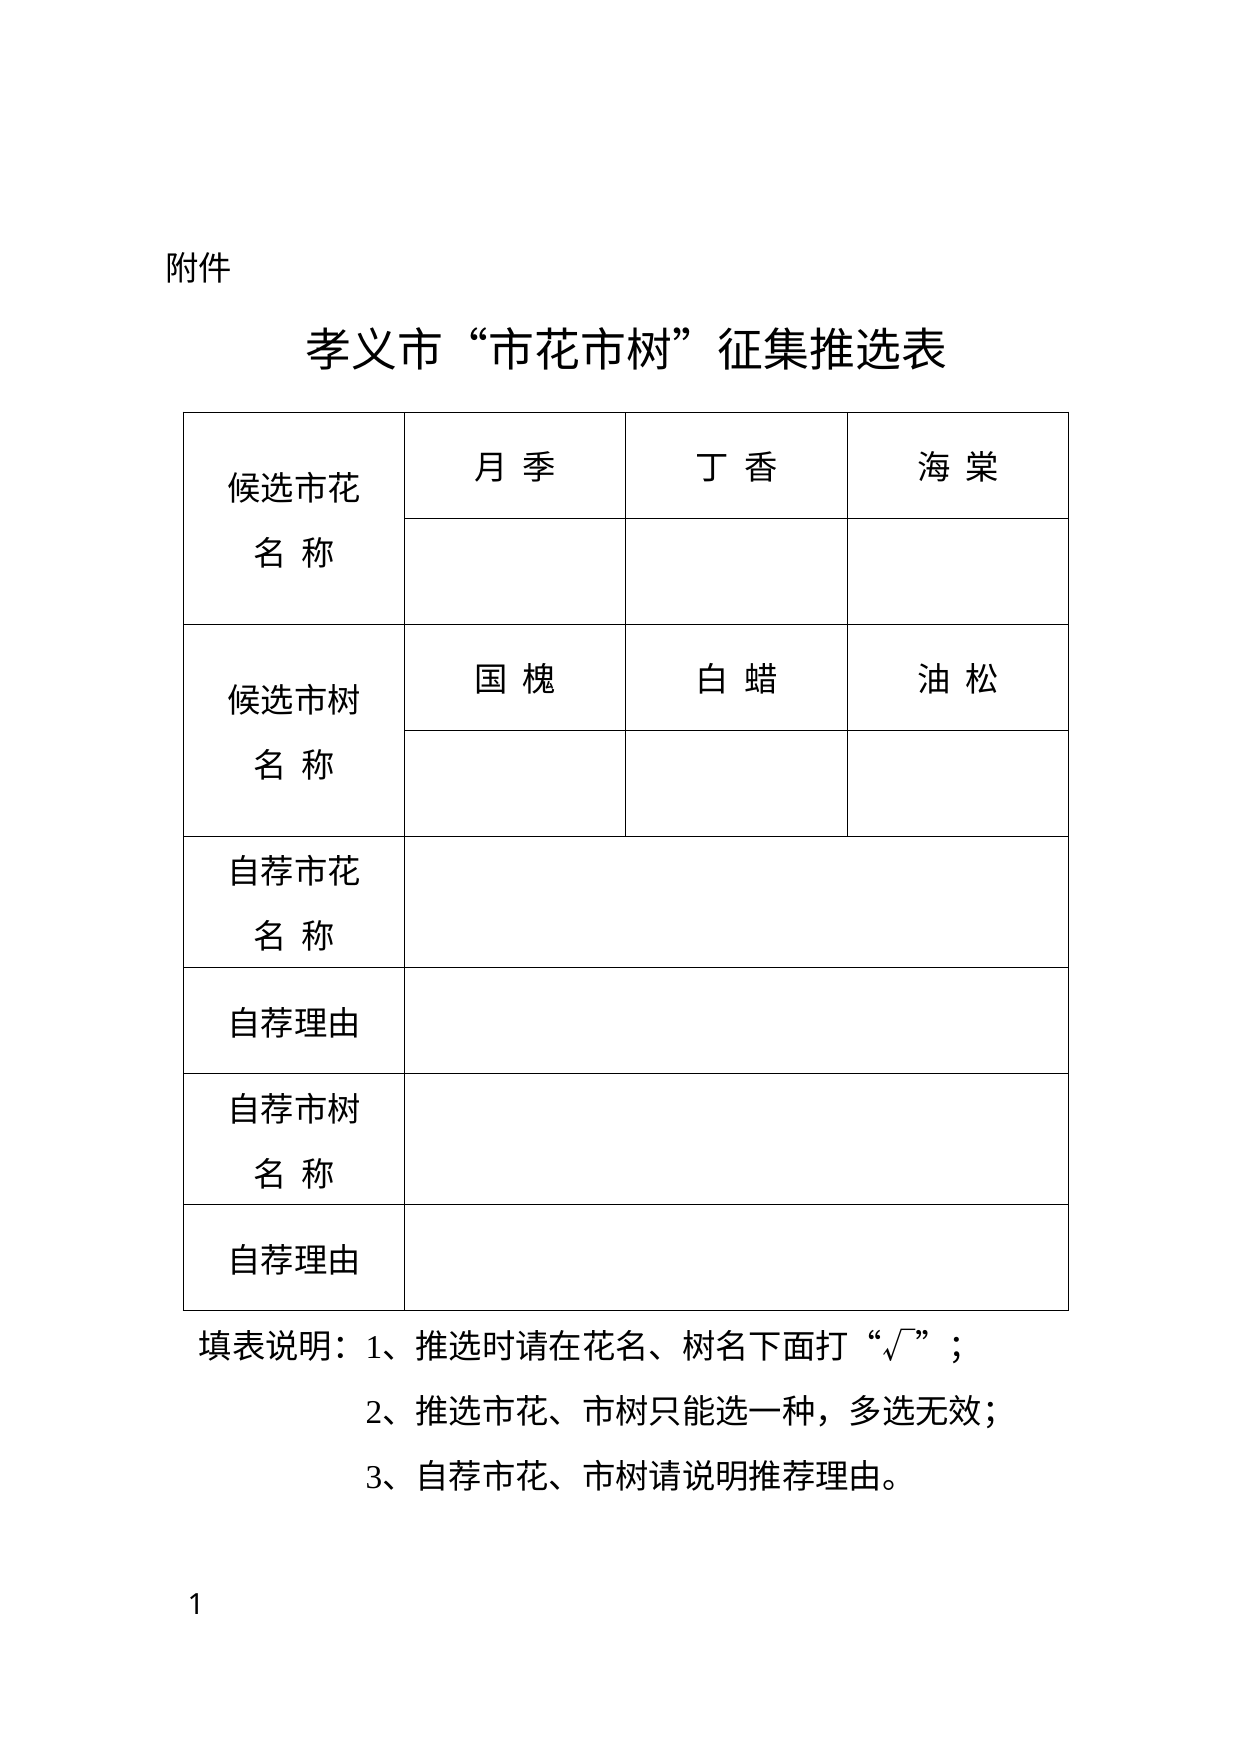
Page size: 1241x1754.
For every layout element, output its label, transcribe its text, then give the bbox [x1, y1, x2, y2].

table_cell 白 蜡 [626, 625, 847, 730]
table_header 丁 香 [626, 413, 847, 518]
table_cell 国 槐 [405, 625, 625, 730]
table_cell 自荐市树 名 称 [184, 1074, 404, 1204]
table_cell [405, 1205, 1068, 1310]
table_cell 候选市树 名 称 [184, 625, 404, 836]
text 2、推选市花、市树只能选一种，多选无效； [165, 1376, 1087, 1441]
table_header 候选市花 名 称 [184, 413, 404, 624]
table_cell 油 松 [848, 625, 1068, 730]
table_cell [626, 731, 847, 836]
table_cell [848, 519, 1068, 624]
text 孝义市“市花市树”征集推选表 [165, 298, 1087, 395]
table_cell 自荐理由 [184, 1205, 404, 1310]
table_header 月 季 [405, 413, 625, 518]
text 3、自荐市花、市树请说明推荐理由。 [165, 1441, 1087, 1506]
table_cell [405, 1074, 1068, 1204]
text 附件 [165, 233, 1087, 298]
table_header 海 棠 [848, 413, 1068, 518]
text 填表说明：1、推选时请在花名、树名下面打“√”； [165, 1311, 1087, 1376]
table_cell 自荐市花 名 称 [184, 837, 404, 967]
table_cell 自荐理由 [184, 968, 404, 1073]
table_cell [626, 519, 847, 624]
table_cell [848, 731, 1068, 836]
table_cell [405, 968, 1068, 1073]
table_cell [405, 519, 625, 624]
table_cell [405, 837, 1068, 967]
table_cell [405, 731, 625, 836]
